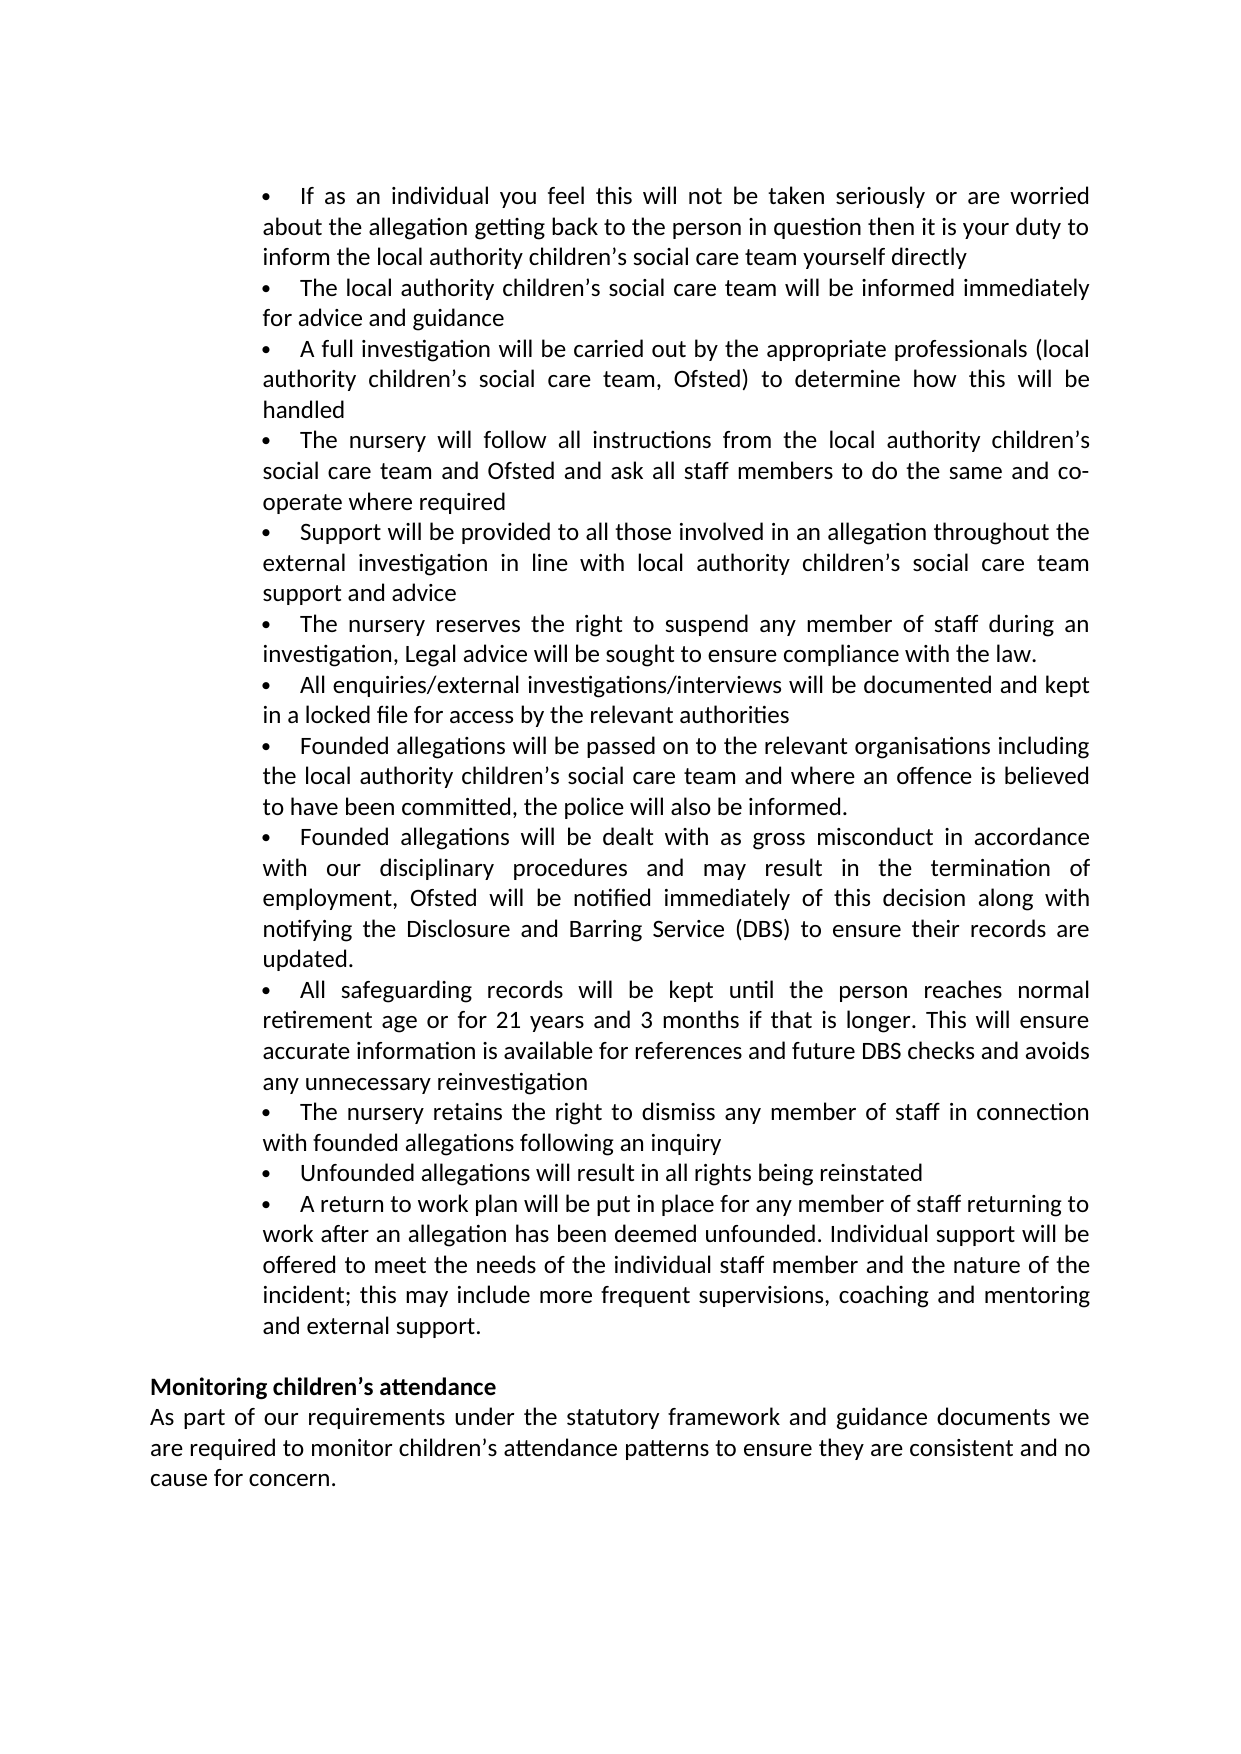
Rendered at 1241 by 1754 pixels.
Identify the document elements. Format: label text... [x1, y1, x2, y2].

list Unfounded allegations will result in all rights being reinstated [262, 1157, 1090, 1188]
list Founded allegations will be passed on to the relevant organisations including the local authority children’s social care team and where an offence is believed to have been committed, the police will also be informed. [262, 730, 1090, 821]
list If as an individual you feel this will not be taken seriously or are worried about the allegation getting back to the person in question then it is your duty to inform the local authority children’s social care team yourself directly [262, 181, 1090, 272]
list A full investigation will be carried out by the appropriate professionals (local authority children’s social care team, Ofsted) to determine how this will be handled [262, 333, 1090, 425]
list The nursery retains the right to dismiss any member of staff in connection with founded allegations following an inquiry [262, 1096, 1090, 1157]
list The nursery will follow all instructions from the local authority children’s social care team and Ofsted and ask all staff members to do the same and co-operate where required [262, 425, 1090, 516]
list All safeguarding records will be kept until the person reaches normal retirement age or for 21 years and 3 months if that is longer. This will ensure accurate information is available for references and future DBS checks and avoids any unnecessary reinvestigation [262, 974, 1090, 1096]
text As part of our requirements under the statutory framework and guidance documents we are required to monitor children’s attendance patterns to ensure they are consistent and no cause for concern. [150, 1401, 1090, 1493]
list Founded allegations will be dealt with as gross misconduct in accordance with our disciplinary procedures and may result in the termination of employment, Ofsted will be notified immediately of this decision along with notifying the Disclosure and Barring Service (DBS) to ensure their records are updated. [262, 821, 1090, 974]
list All enquiries/external investigations/interviews will be documented and kept in a locked file for access by the relevant authorities [262, 669, 1090, 730]
list Support will be provided to all those involved in an allegation throughout the external investigation in line with local authority children’s social care team support and advice [262, 516, 1090, 608]
list The local authority children’s social care team will be informed immediately for advice and guidance [262, 272, 1090, 333]
list The nursery reserves the right to suspend any member of staff during an investigation, Legal advice will be sought to ensure compliance with the law. [262, 608, 1090, 669]
text Monitoring children’s attendance [150, 1371, 1090, 1401]
list A return to work plan will be put in place for any member of staff returning to work after an allegation has been deemed unfounded. Individual support will be offered to meet the needs of the individual staff member and the nature of the incident; this may include more frequent supervisions, coaching and mentoring and external support. [262, 1188, 1090, 1340]
